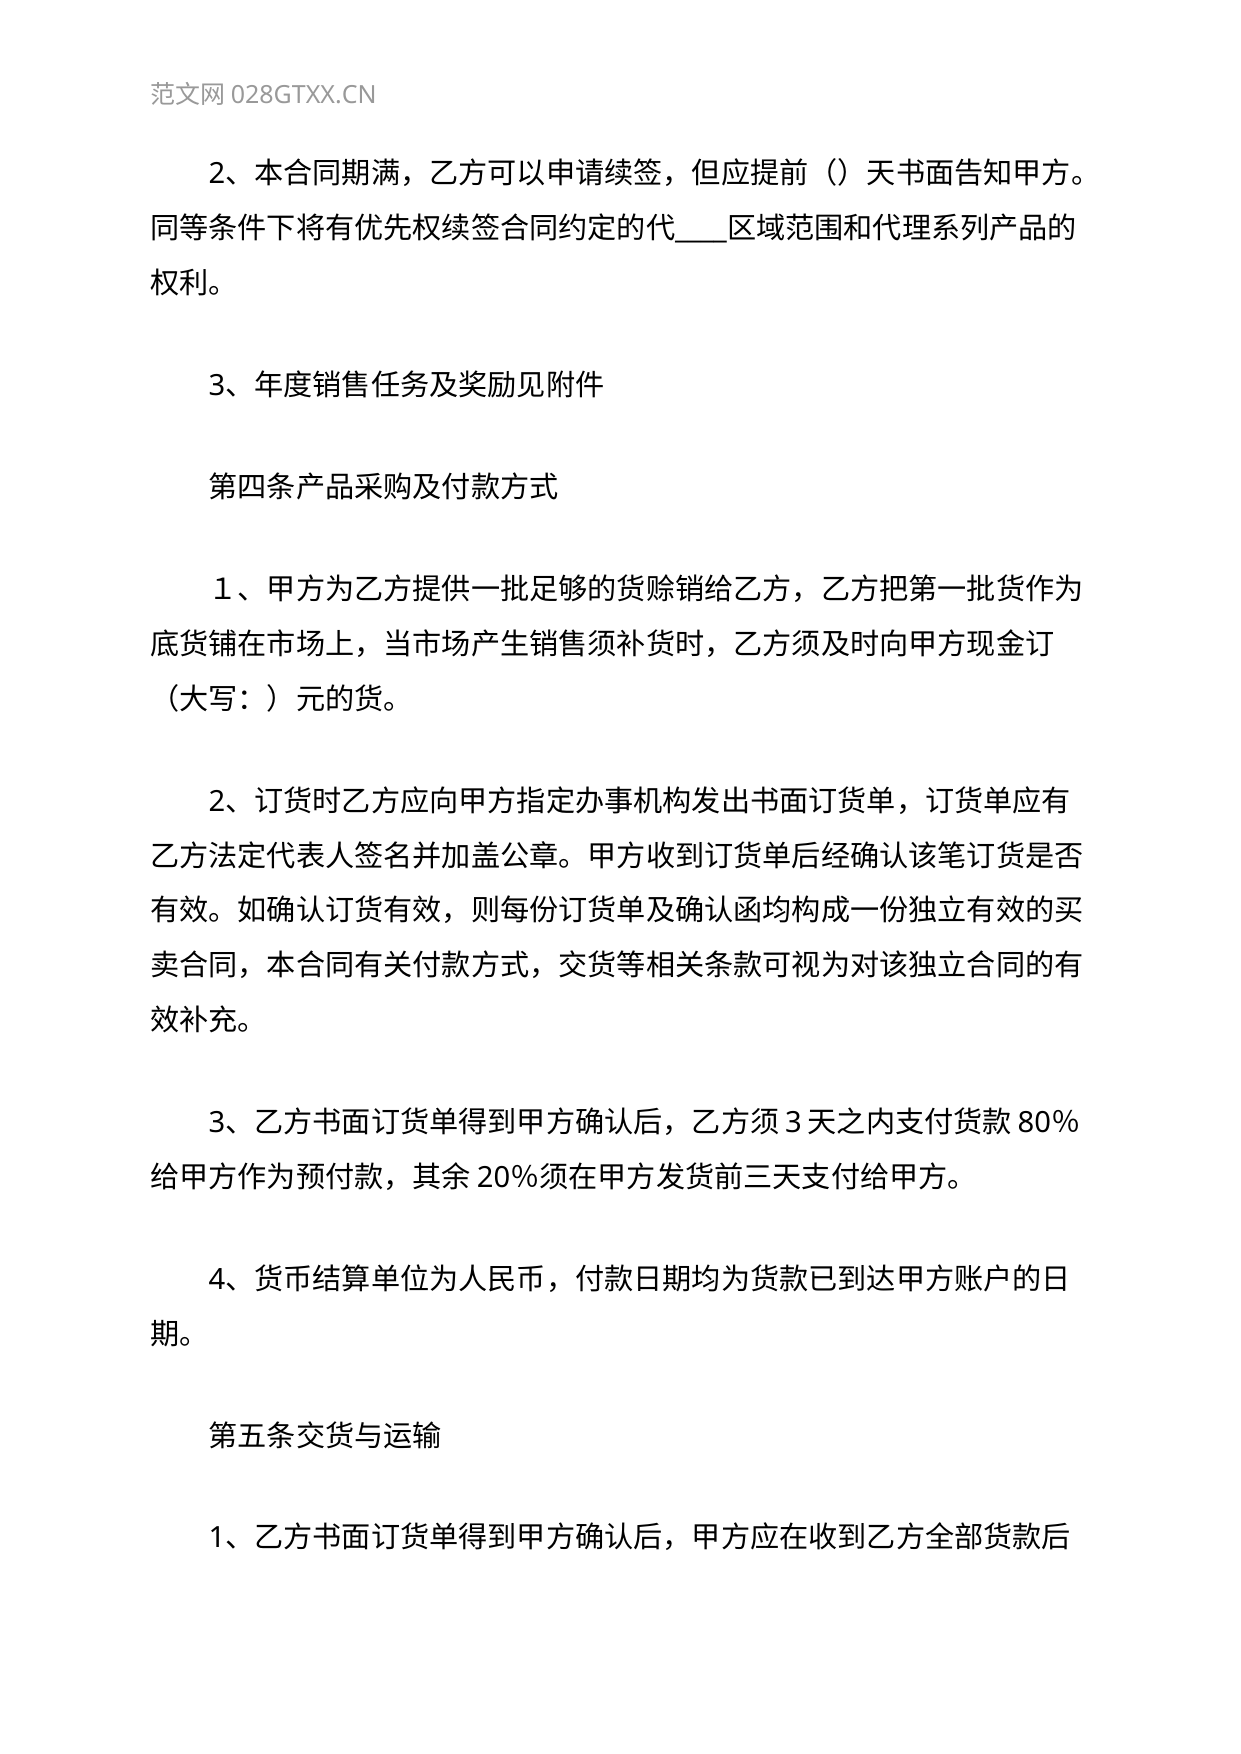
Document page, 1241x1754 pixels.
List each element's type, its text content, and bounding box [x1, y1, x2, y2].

text 第五条交货与运输 [150, 1412, 1090, 1454]
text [150, 1514, 1090, 1556]
text 4、货币结算单位为人民币，付款日期均为货款已到达甲方账户的日期。 [150, 1256, 1090, 1353]
text 3、乙方书面订货单得到甲方确认后，乙方须3天之内支付货款80％给甲方作为预付款，其余20％须在甲方发货前三天支付给甲方。 [150, 1098, 1090, 1196]
text １、甲方为乙方提供一批足够的货赊销给乙方，乙方把第一批货作为底货铺在市场上，当市场产生销售须补货时，乙方须及时向甲方现金订（大写：）元的货。 [150, 566, 1090, 718]
text 2、本合同期满，乙方可以申请续签，但应提前（）天书面告知甲方。同等条件下将有优先权续签合同约定的代____区域范围和代理系列产品的权利。 [150, 150, 1090, 302]
text 第四条产品采购及付款方式 [150, 464, 1090, 506]
text 3、年度销售任务及奖励见附件 [150, 362, 1090, 404]
text 2、订货时乙方应向甲方指定办事机构发出书面订货单，订货单应有乙方法定代表人签名并加盖公章。甲方收到订货单后经确认该笔订货是否有效。如确认订货有效，则每份订货单及确认函均构成一份独立有效的买卖合同，本合同有关付款方式，交货等相关条款可视为对该独立合同的有效补充。 [150, 777, 1090, 1039]
